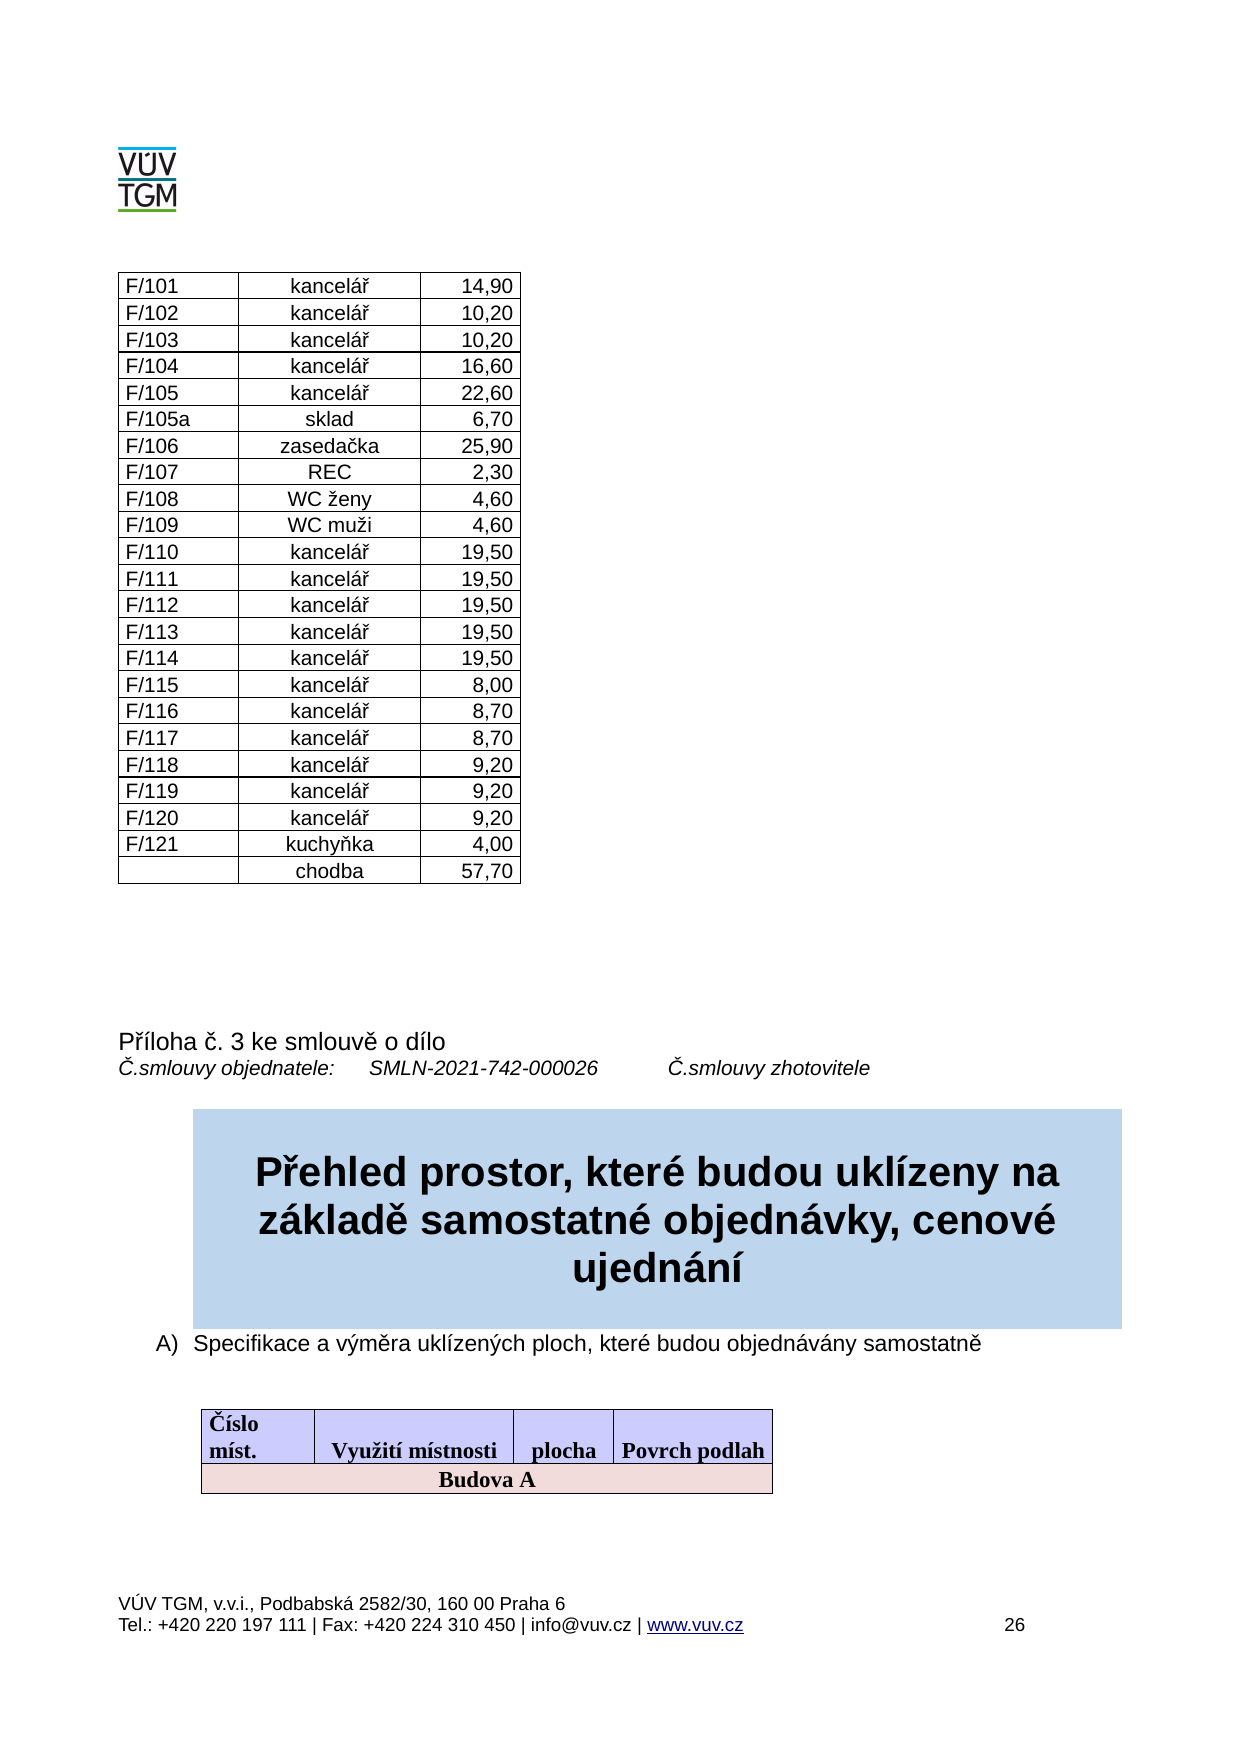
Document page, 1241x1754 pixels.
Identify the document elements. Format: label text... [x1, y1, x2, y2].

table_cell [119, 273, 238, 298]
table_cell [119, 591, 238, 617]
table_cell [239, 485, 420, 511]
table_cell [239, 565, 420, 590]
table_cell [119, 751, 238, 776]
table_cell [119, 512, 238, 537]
text Příloha č. 3 ke smlouvě o dílo [118, 1027, 1122, 1056]
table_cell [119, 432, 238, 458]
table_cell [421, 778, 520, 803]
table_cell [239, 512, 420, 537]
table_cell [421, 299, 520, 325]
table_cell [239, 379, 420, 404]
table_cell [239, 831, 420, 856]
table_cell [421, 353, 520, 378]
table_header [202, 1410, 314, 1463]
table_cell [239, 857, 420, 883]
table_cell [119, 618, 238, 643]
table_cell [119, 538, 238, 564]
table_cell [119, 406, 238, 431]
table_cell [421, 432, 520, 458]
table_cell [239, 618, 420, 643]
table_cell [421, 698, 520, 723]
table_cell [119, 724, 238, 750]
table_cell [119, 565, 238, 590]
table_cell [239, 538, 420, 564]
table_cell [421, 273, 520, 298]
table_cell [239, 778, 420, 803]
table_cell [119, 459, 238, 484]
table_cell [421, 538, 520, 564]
text Č.smlouvy objednatele: SMLN-2021-742-000026 Č.smlouvy zhotovitele [118, 1056, 1122, 1080]
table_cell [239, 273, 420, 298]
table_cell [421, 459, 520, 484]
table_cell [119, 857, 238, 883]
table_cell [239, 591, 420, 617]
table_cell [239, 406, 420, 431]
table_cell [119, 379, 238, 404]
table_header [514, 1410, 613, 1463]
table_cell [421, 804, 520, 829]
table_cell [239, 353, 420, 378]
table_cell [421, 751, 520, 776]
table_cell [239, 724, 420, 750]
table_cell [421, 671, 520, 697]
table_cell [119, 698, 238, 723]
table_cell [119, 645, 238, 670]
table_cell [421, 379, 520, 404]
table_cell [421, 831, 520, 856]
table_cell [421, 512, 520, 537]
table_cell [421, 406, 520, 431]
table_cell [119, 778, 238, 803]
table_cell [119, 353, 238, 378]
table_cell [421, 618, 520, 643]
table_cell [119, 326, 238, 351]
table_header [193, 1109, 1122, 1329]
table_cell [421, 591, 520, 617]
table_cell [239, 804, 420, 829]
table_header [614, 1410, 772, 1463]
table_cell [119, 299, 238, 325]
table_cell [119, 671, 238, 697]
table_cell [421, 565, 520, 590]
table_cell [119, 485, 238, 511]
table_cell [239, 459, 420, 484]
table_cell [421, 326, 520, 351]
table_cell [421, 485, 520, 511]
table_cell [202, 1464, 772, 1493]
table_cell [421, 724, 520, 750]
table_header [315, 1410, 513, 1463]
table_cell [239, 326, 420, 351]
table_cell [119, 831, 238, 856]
picture [118, 151, 177, 212]
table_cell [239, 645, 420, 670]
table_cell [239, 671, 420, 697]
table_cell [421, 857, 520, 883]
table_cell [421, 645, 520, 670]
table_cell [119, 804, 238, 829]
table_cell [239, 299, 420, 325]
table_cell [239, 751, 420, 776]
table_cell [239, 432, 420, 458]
list Specifikace a výměra uklízených ploch, které budou objednávány samostatně [156, 1329, 1122, 1356]
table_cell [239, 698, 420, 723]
